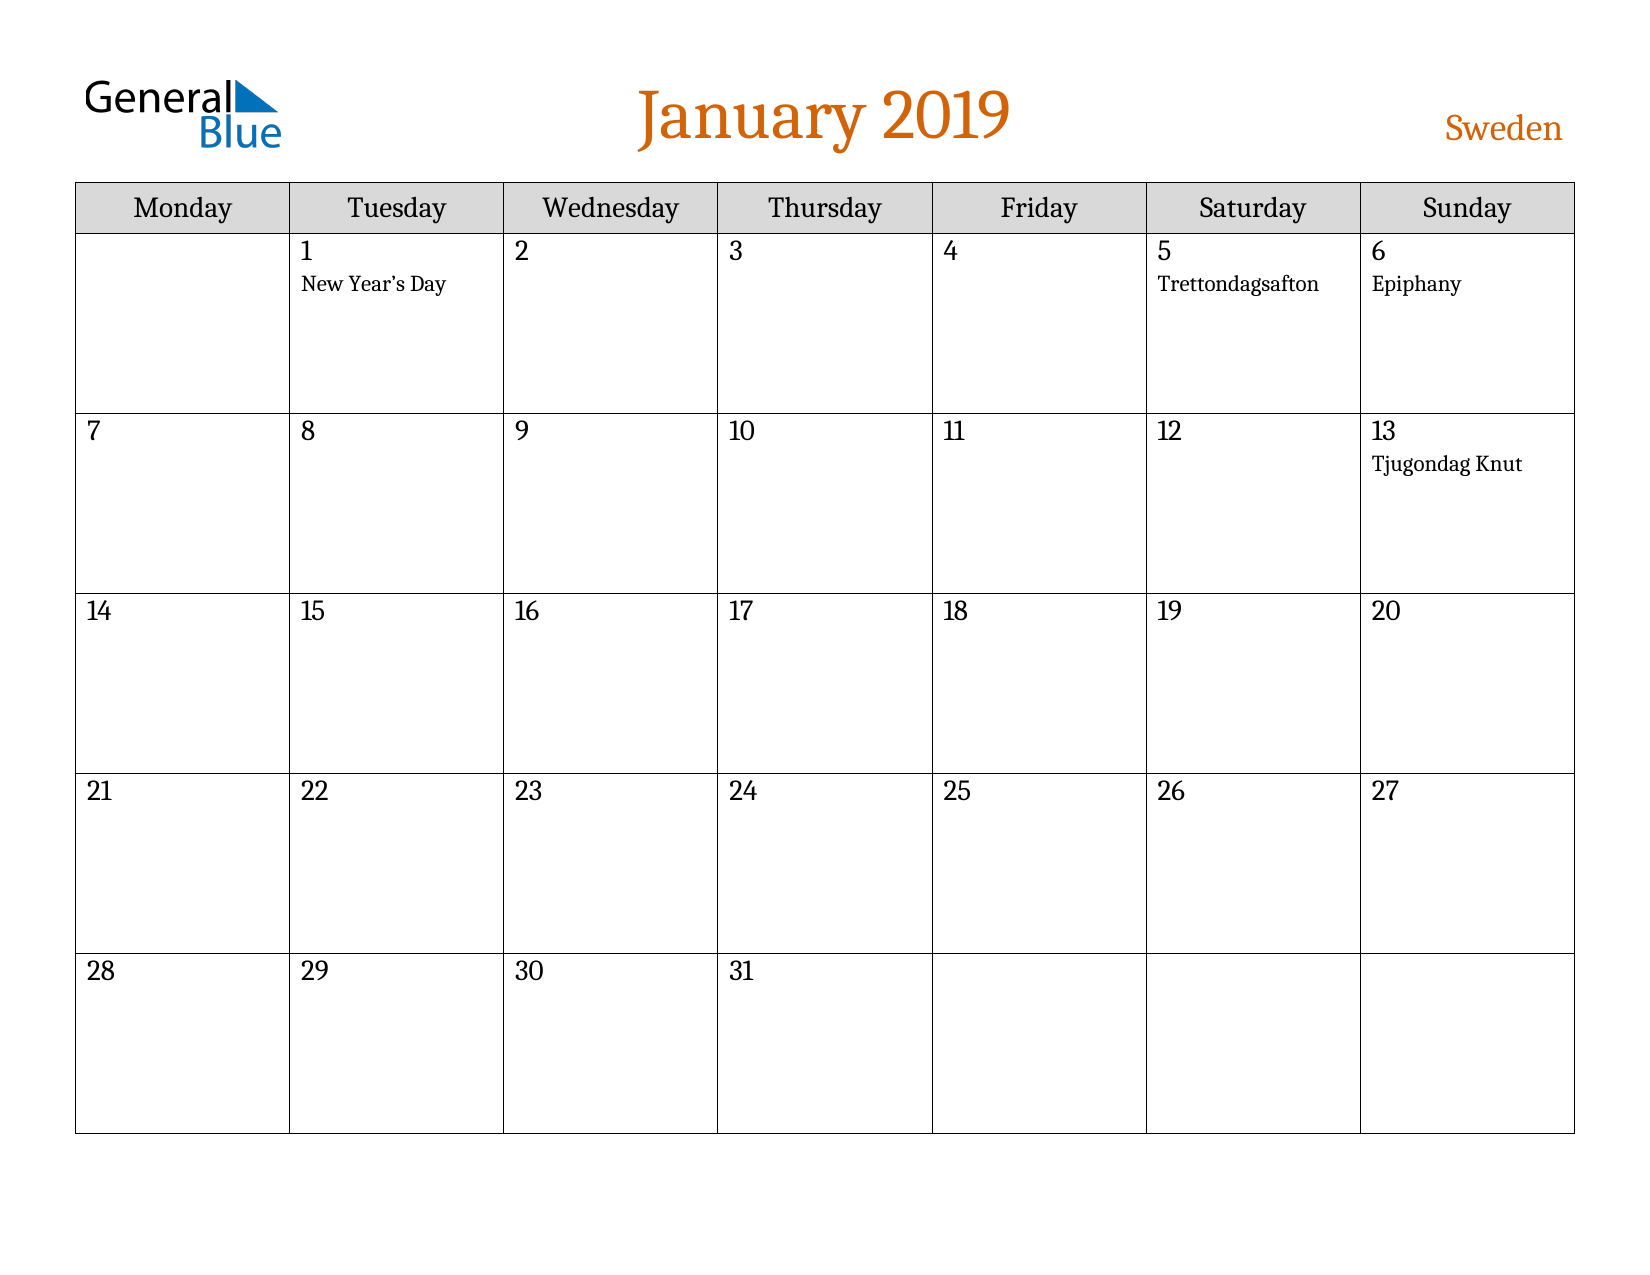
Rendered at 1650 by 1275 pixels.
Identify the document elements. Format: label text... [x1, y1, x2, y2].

table_cell Monday [76, 183, 289, 233]
table_cell [1147, 810, 1360, 953]
table_header January 2019 [504, 75, 1146, 182]
table_cell [1361, 630, 1574, 773]
table_cell [504, 990, 717, 1133]
table_cell 10 [718, 414, 932, 450]
table_cell [718, 990, 932, 1133]
table_cell 31 [718, 954, 932, 990]
table_cell 6 [1361, 234, 1574, 270]
table_cell 24 [718, 774, 932, 810]
table_cell [718, 450, 932, 593]
table_cell 18 [933, 594, 1146, 630]
table_cell Trettondagsafton [1147, 270, 1360, 413]
table_cell 20 [1361, 594, 1574, 630]
table_cell 8 [290, 414, 503, 450]
table_cell [1147, 954, 1360, 990]
table_cell [718, 630, 932, 773]
table_cell [76, 450, 289, 593]
table_cell Thursday [718, 183, 932, 233]
table_cell 21 [76, 774, 289, 810]
table_cell [76, 234, 289, 270]
table_cell Friday [933, 183, 1146, 233]
table_cell Wednesday [504, 183, 717, 233]
table_cell 5 [1147, 234, 1360, 270]
table_cell 17 [718, 594, 932, 630]
table_cell [504, 810, 717, 953]
table_cell [933, 810, 1146, 953]
table_cell [1147, 450, 1360, 593]
table_cell [76, 810, 289, 953]
table_cell 15 [290, 594, 503, 630]
table_cell [933, 630, 1146, 773]
table_cell 25 [933, 774, 1146, 810]
table_cell Epiphany [1361, 270, 1574, 413]
table_cell [1147, 630, 1360, 773]
table_cell 2 [504, 234, 717, 270]
table_cell [933, 270, 1146, 413]
table_cell [718, 810, 932, 953]
table_cell 14 [76, 594, 289, 630]
table_cell [504, 450, 717, 593]
table_cell Tjugondag Knut [1361, 450, 1574, 593]
table_cell [1361, 810, 1574, 953]
table_cell [504, 270, 717, 413]
table_cell [1147, 990, 1360, 1133]
table_cell [290, 990, 503, 1133]
table_cell Saturday [1147, 183, 1360, 233]
table_header [76, 75, 503, 182]
table_cell 1 [290, 234, 503, 270]
table_cell [718, 270, 932, 413]
table_cell [76, 630, 289, 773]
table_cell [290, 810, 503, 953]
table_header Sweden [1146, 75, 1574, 182]
table_cell Tuesday [290, 183, 503, 233]
table_cell 27 [1361, 774, 1574, 810]
table_cell [504, 630, 717, 773]
table_cell 16 [504, 594, 717, 630]
table_cell 11 [933, 414, 1146, 450]
table_cell [933, 450, 1146, 593]
table_cell 22 [290, 774, 503, 810]
table_cell 23 [504, 774, 717, 810]
picture [86, 80, 281, 148]
table_cell 12 [1147, 414, 1360, 450]
table_cell [1361, 990, 1574, 1133]
table_cell [1361, 954, 1574, 990]
table_cell 3 [718, 234, 932, 270]
table_cell [76, 990, 289, 1133]
table_cell New Year’s Day [290, 270, 503, 413]
table_cell 4 [933, 234, 1146, 270]
table_cell 7 [76, 414, 289, 450]
table_cell [933, 954, 1146, 990]
table_cell [76, 270, 289, 413]
table_cell 30 [504, 954, 717, 990]
table_cell [290, 450, 503, 593]
table_cell 13 [1361, 414, 1574, 450]
table_cell 28 [76, 954, 289, 990]
table_cell [933, 990, 1146, 1133]
table_cell 26 [1147, 774, 1360, 810]
table_cell Sunday [1361, 183, 1574, 233]
table_cell [290, 630, 503, 773]
table_cell 19 [1147, 594, 1360, 630]
table_cell 29 [290, 954, 503, 990]
table_cell 9 [504, 414, 717, 450]
